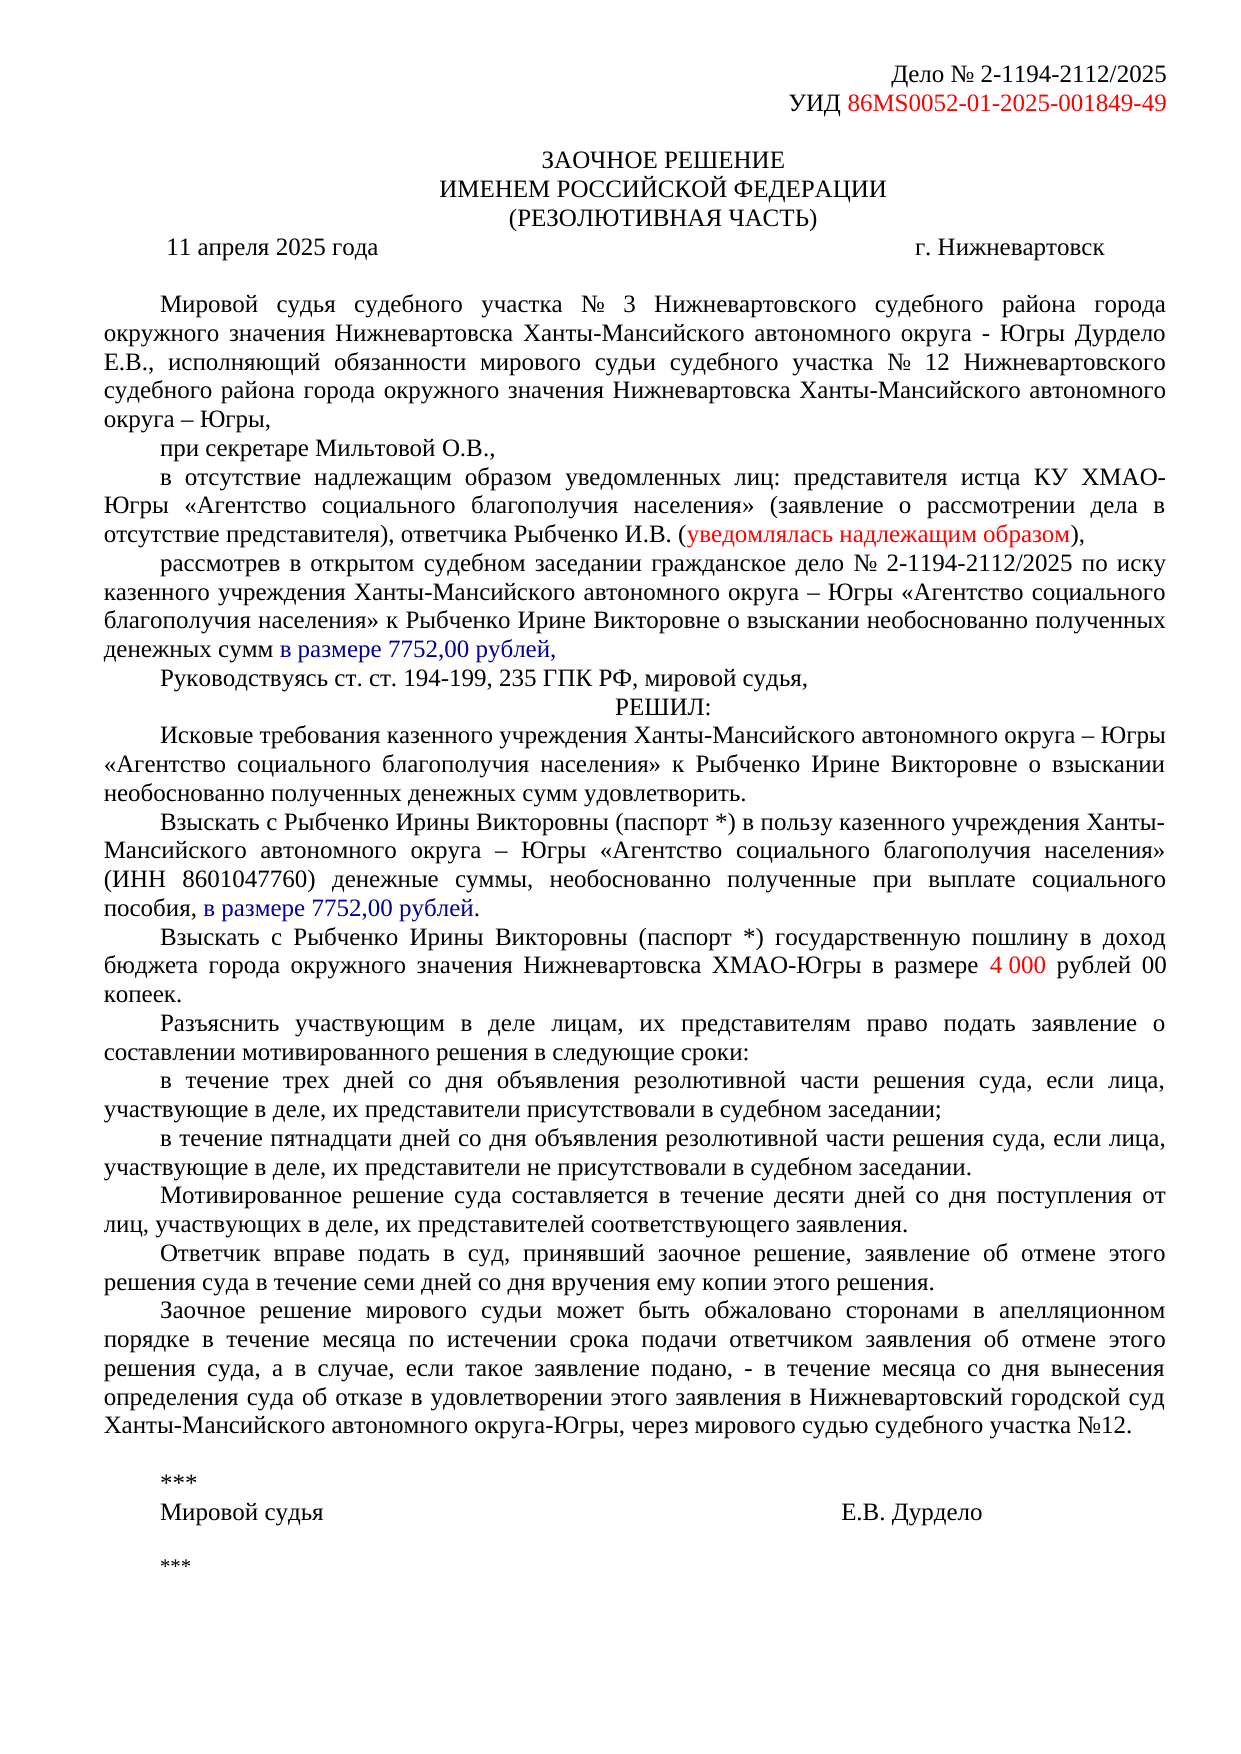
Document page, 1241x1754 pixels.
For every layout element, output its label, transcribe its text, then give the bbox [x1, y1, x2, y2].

text Дело № 2-1194-2112/2025 [103, 59, 1167, 88]
text РЕШИЛ: [103, 692, 1167, 720]
text *** [103, 1554, 1167, 1578]
text Взыскать с Рыбченко Ирины Викторовны (паспорт *) в пользу казенного учреждения Ханты-Мансийского автономного округа – Югры «Агентство социального благополучия населения» (ИНН 8601047760) денежные суммы, необоснованно полученные при выплате социального пособия, в размере 7752,00 рублей. [103, 807, 1167, 922]
text ЗАОЧНОЕ РЕШЕНИЕ [103, 145, 1167, 174]
text Взыскать с Рыбченко Ирины Викторовны (паспорт *) государственную пошлину в доход бюджета города окружного значения Нижневартовска ХМАО-Югры в размере 4 000 рублей 00 копеек. [103, 922, 1167, 1008]
text Руководствуясь ст. ст. 194-199, 235 ГПК РФ, мировой судья, [103, 663, 1167, 692]
title ИМЕНЕМ РОССИЙСКОЙ ФЕДЕРАЦИИ [103, 174, 1167, 203]
text в отсутствие надлежащим образом уведомленных лиц: представителя истца КУ ХМАО-Югры «Агентство социального благополучия населения» (заявление о рассмотрении дела в отсутствие представителя), ответчика Рыбченко И.В. (уведомлялась надлежащим образом), [103, 462, 1167, 548]
text рассмотрев в открытом судебном заседании гражданское дело № 2-1194-2112/2025 по иску казенного учреждения Ханты-Мансийского автономного округа – Югры «Агентство социального благополучия населения» к Рыбченко Ирине Викторовне о взыскании необоснованно полученных денежных сумм в размере 7752,00 рублей, [103, 548, 1167, 663]
text 11 апреля 2025 года г. Нижневартовск [103, 232, 1167, 260]
text Мотивированное решение суда составляется в течение десяти дней со дня поступления от лиц, участвующих в деле, их представителей соответствующего заявления. [103, 1180, 1167, 1238]
text Мировой судья судебного участка № 3 Нижневартовского судебного района города окружного значения Нижневартовска Ханты-Мансийского автономного округа - Югры Дурдело Е.В., исполняющий обязанности мирового судьи судебного участка № 12 Нижневартовского судебного района города окружного значения Нижневартовска Ханты-Мансийского автономного округа – Югры, [103, 289, 1167, 433]
text *** [103, 1468, 1167, 1497]
text при секретаре Мильтовой О.В., [103, 433, 1167, 462]
text Исковые требования казенного учреждения Ханты-Мансийского автономного округа – Югры «Агентство социального благополучия населения» к Рыбченко Ирине Викторовне о взыскании необоснованно полученных денежных сумм удовлетворить. [103, 720, 1167, 807]
text Мировой судья Е.В. Дурдело [103, 1497, 1167, 1525]
text в течение пятнадцати дней со дня объявления резолютивной части решения суда, если лица, участвующие в деле, их представители не присутствовали в судебном заседании. [103, 1123, 1167, 1180]
text в течение трех дней со дня объявления резолютивной части решения суда, если лица, участвующие в деле, их представители присутствовали в судебном заседании; [103, 1065, 1167, 1123]
title (РЕЗОЛЮТИВНАЯ ЧАСТЬ) [103, 203, 1167, 232]
text Заочное решение мирового судьи может быть обжаловано сторонами в апелляционном порядке в течение месяца по истечении срока подачи ответчиком заявления об отмене этого решения суда, а в случае, если такое заявление подано, - в течение месяца со дня вынесения определения суда об отказе в удовлетворении этого заявления в Нижневартовский городской суд Ханты-Мансийского автономного округа-Югры, через мирового судью судебного участка №12. [103, 1295, 1167, 1439]
text Разъяснить участвующим в деле лицам, их представителям право подать заявление о составлении мотивированного решения в следующие сроки: [103, 1008, 1167, 1065]
text УИД 86MS0052-01-2025-001849-49 [103, 88, 1167, 117]
text Ответчик вправе подать в суд, принявший заочное решение, заявление об отмене этого решения суда в течение семи дней со дня вручения ему копии этого решения. [103, 1238, 1167, 1295]
